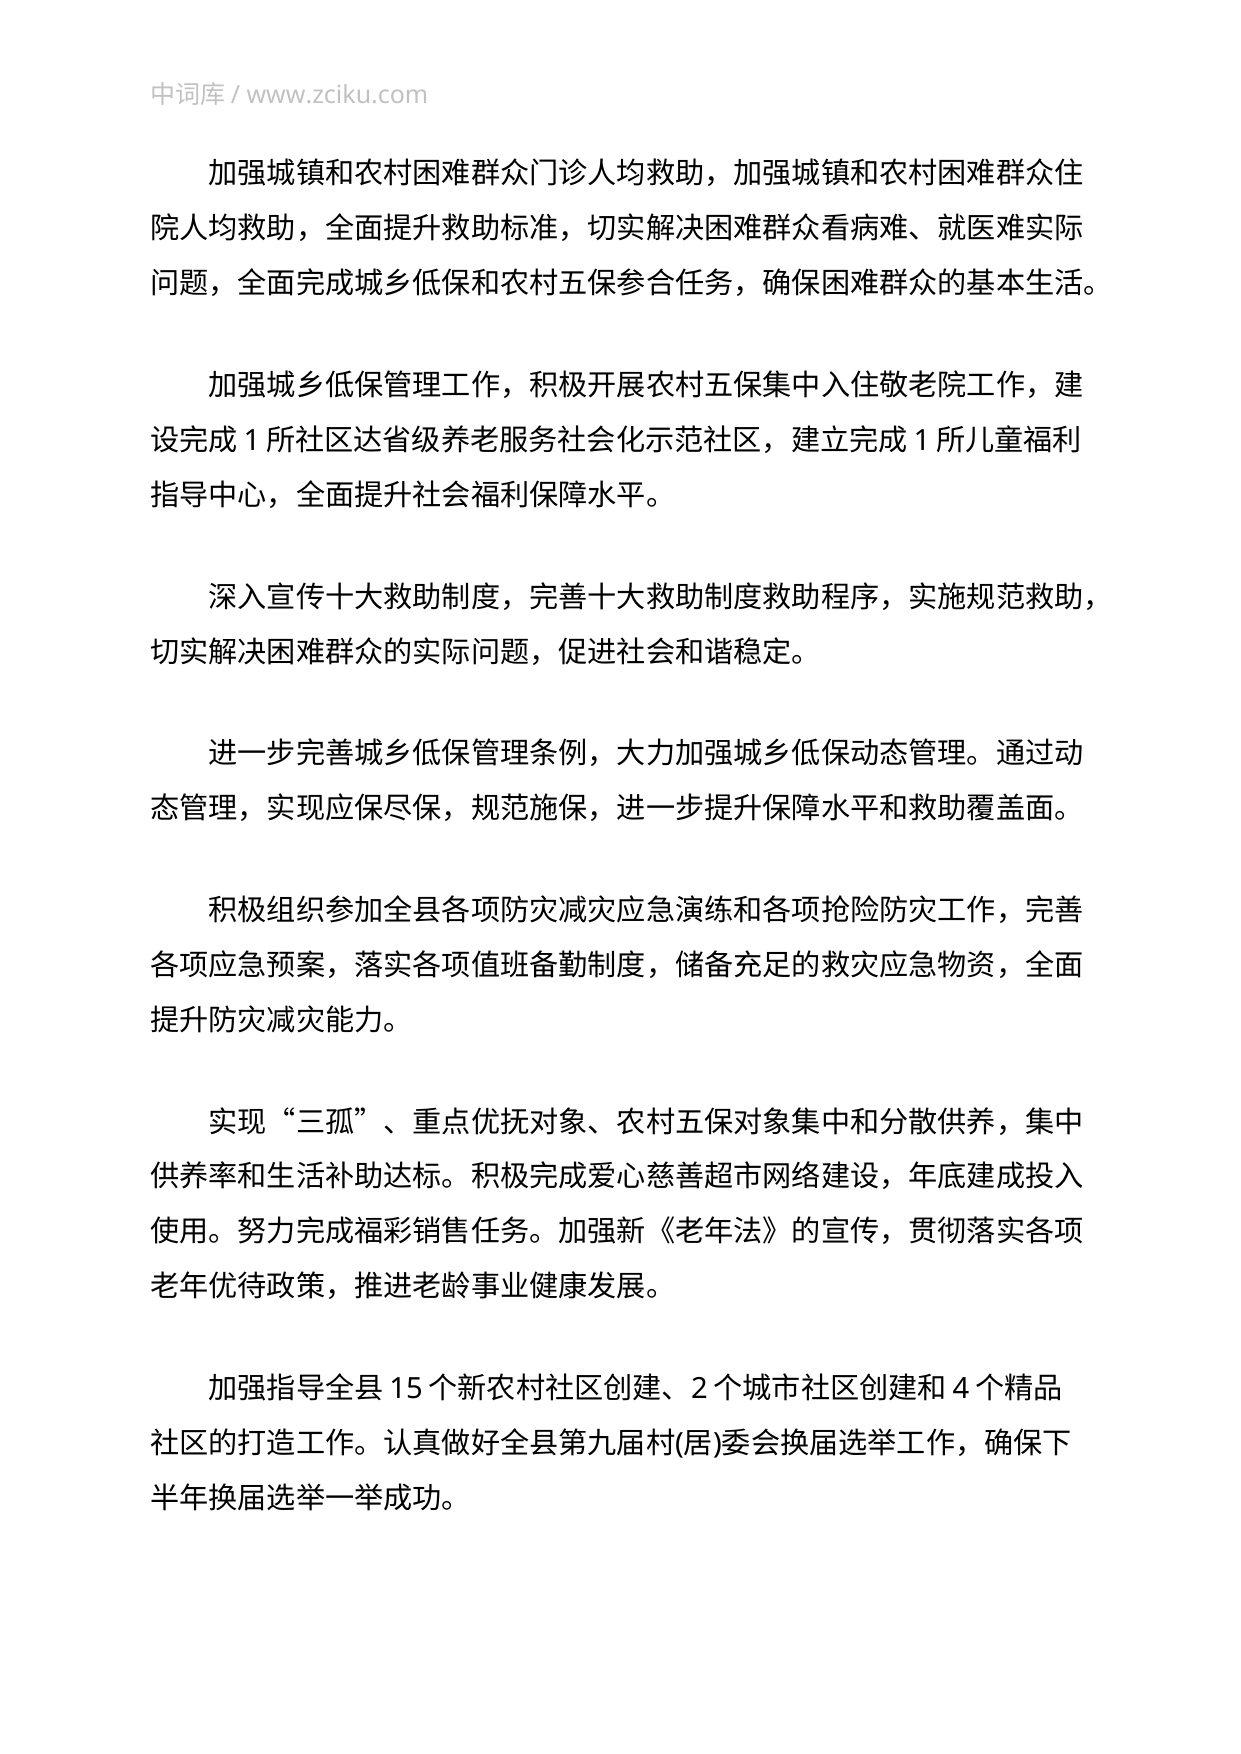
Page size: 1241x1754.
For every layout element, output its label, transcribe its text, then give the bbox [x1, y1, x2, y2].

text 实现“三孤”、重点优抚对象、农村五保对象集中和分散供养，集中供养率和生活补助达标。积极完成爱心慈善超市网络建设，年底建成投入使用。努力完成福彩销售任务。加强新《老年法》的宣传，贯彻落实各项老年优待政策，推进老龄事业健康发展。 [150, 1098, 1090, 1305]
text 加强指导全县15个新农村社区创建、2个城市社区创建和4个精品社区的打造工作。认真做好全县第九届村(居)委会换届选举工作，确保下半年换届选举一举成功。 [150, 1364, 1090, 1517]
text 进一步完善城乡低保管理条例，大力加强城乡低保动态管理。通过动态管理，实现应保尽保，规范施保，进一步提升保障水平和救助覆盖面。 [150, 730, 1090, 827]
text 加强城乡低保管理工作，积极开展农村五保集中入住敬老院工作，建设完成1所社区达省级养老服务社会化示范社区，建立完成1所儿童福利指导中心，全面提升社会福利保障水平。 [150, 362, 1090, 514]
text 深入宣传十大救助制度，完善十大救助制度救助程序，实施规范救助，切实解决困难群众的实际问题，促进社会和谐稳定。 [150, 573, 1090, 670]
text 积极组织参加全县各项防灾减灾应急演练和各项抢险防灾工作，完善各项应急预案，落实各项值班备勤制度，储备充足的救灾应急物资，全面提升防灾减灾能力。 [150, 887, 1090, 1039]
text 加强城镇和农村困难群众门诊人均救助，加强城镇和农村困难群众住院人均救助，全面提升救助标准，切实解决困难群众看病难、就医难实际问题，全面完成城乡低保和农村五保参合任务，确保困难群众的基本生活。 [150, 150, 1090, 302]
